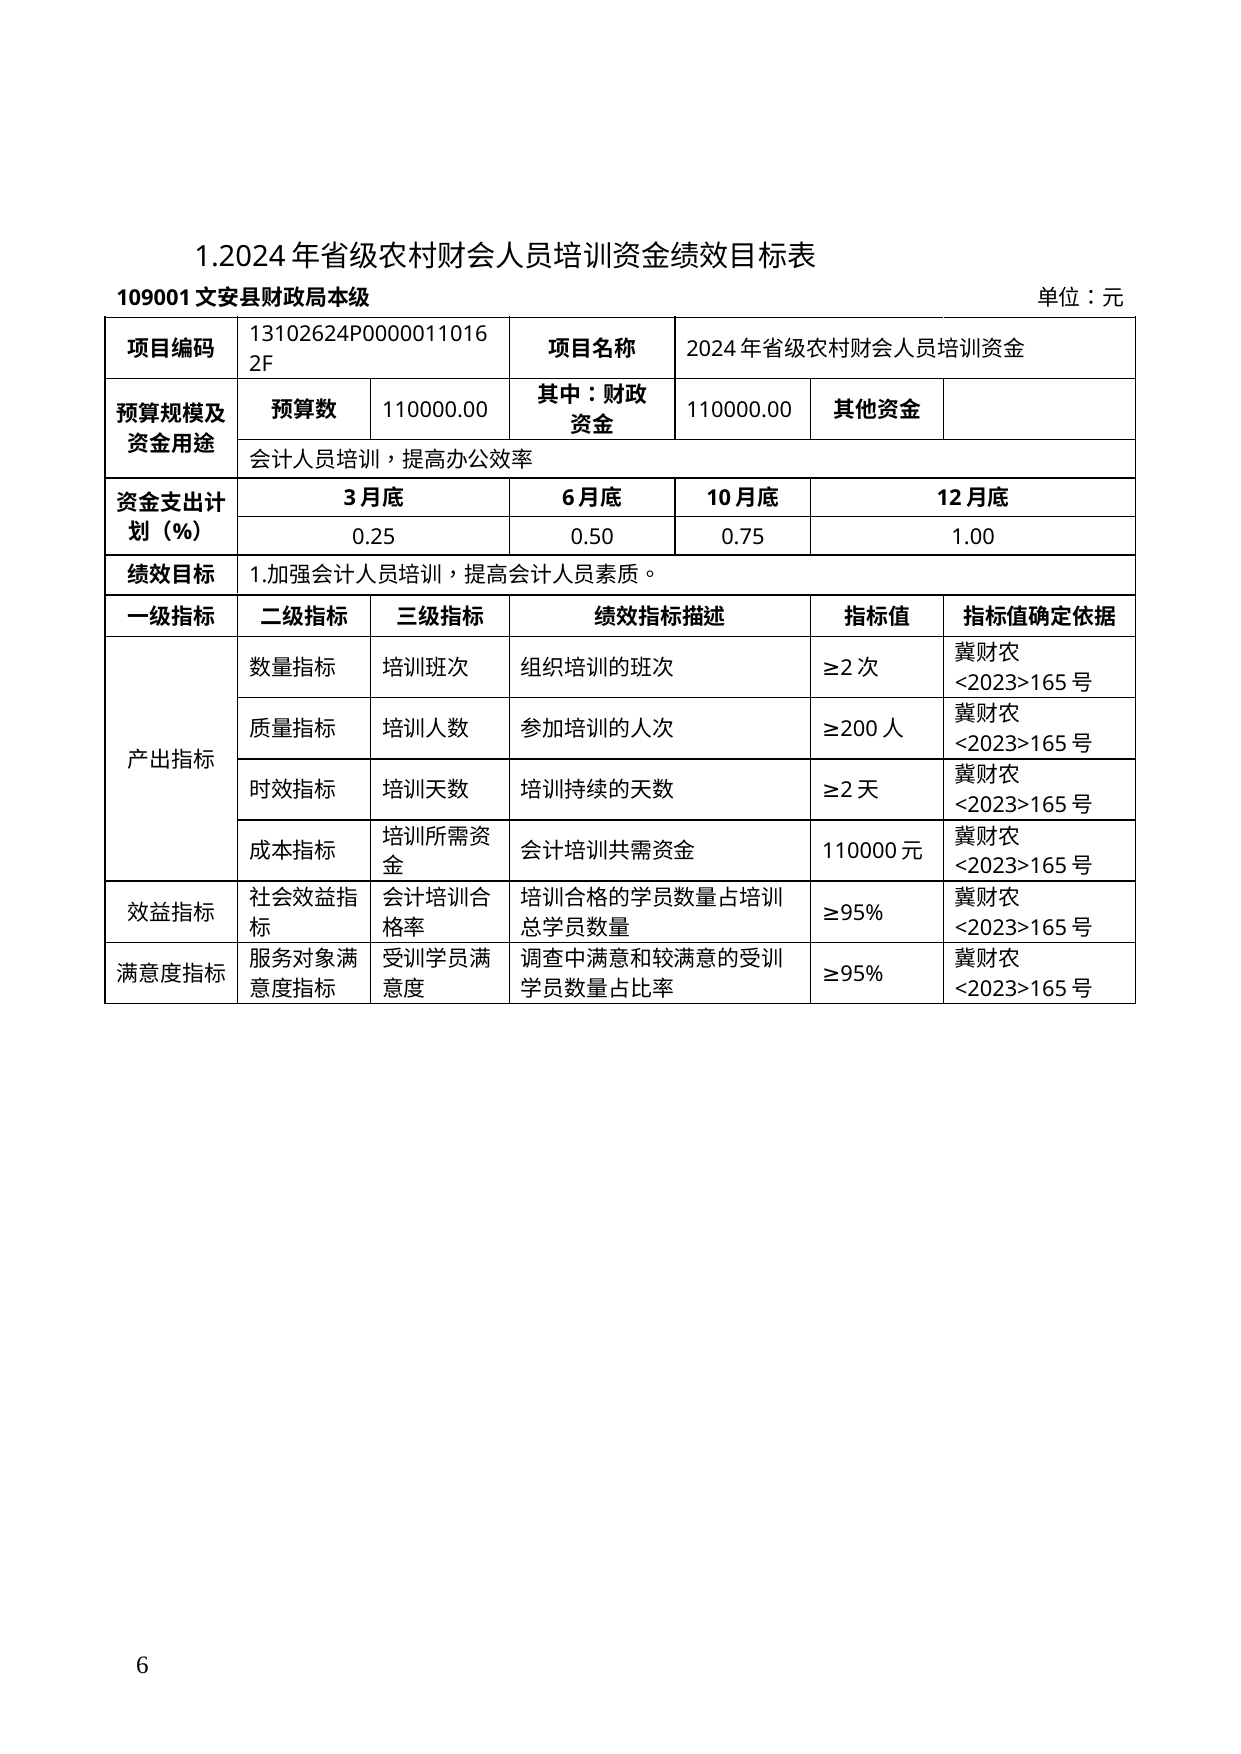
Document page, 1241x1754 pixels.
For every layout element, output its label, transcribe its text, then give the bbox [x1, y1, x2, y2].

table_cell 冀财农<2023>165号 [944, 760, 1135, 819]
table_cell 2024年省级农村财会人员培训资金 [676, 318, 1135, 378]
table_header 指标值确定依据 [944, 596, 1135, 636]
table_cell 培训人数 [371, 698, 509, 758]
table_cell ≥95% [811, 943, 943, 1002]
table_cell 110000元 [811, 821, 943, 880]
table_cell 110000.00 [371, 379, 509, 439]
table_cell 冀财农<2023>165号 [944, 698, 1135, 758]
table_cell 6月底 [510, 479, 674, 516]
table_cell 效益指标 [106, 882, 237, 941]
table_cell 其他资金 [811, 379, 943, 439]
table_cell [944, 379, 1135, 439]
table_cell 项目名称 [510, 318, 674, 378]
table_header 绩效指标描述 [510, 596, 810, 636]
table_cell 调查中满意和较满意的受训学员数量占比率 [510, 943, 810, 1002]
table_cell 绩效目标 [106, 556, 237, 592]
table_cell 培训合格的学员数量占培训总学员数量 [510, 882, 810, 941]
table_cell 受训学员满意度 [371, 943, 509, 1002]
table_cell 项目编码 [106, 318, 237, 378]
table_cell 10月底 [676, 479, 810, 516]
table_cell 满意度指标 [106, 943, 237, 1002]
text 1.2024年省级农村财会人员培训资金绩效目标表 [136, 235, 1104, 275]
table_cell ≥2天 [811, 760, 943, 819]
table_cell 12月底 [811, 479, 1135, 516]
table_cell 会计培训合格率 [371, 882, 509, 941]
table_cell 组织培训的班次 [510, 637, 810, 697]
table_cell 冀财农<2023>165号 [944, 943, 1135, 1002]
table_header 109001文安县财政局本级 [106, 277, 943, 316]
table_cell 产出指标 [106, 637, 237, 880]
table_cell 培训持续的天数 [510, 760, 810, 819]
table_cell 预算数 [238, 379, 370, 439]
table_header 一级指标 [106, 596, 237, 636]
table_cell 3月底 [238, 479, 509, 516]
table_cell 社会效益指标 [238, 882, 370, 941]
table_cell 冀财农<2023>165号 [944, 882, 1135, 941]
table_cell 110000.00 [676, 379, 810, 439]
table_cell 服务对象满意度指标 [238, 943, 370, 1002]
table_cell 参加培训的人次 [510, 698, 810, 758]
table_cell 0.50 [510, 517, 674, 554]
table_cell 成本指标 [238, 821, 370, 880]
table_cell 0.25 [238, 517, 509, 554]
table_cell 13102624P00000110162F [238, 318, 509, 378]
table_cell ≥2次 [811, 637, 943, 697]
table_cell 冀财农<2023>165号 [944, 637, 1135, 697]
table_cell 会计人员培训，提高办公效率 [238, 440, 1135, 477]
table_cell 时效指标 [238, 760, 370, 819]
table_cell 预算规模及资金用途 [106, 379, 237, 477]
table_cell 1.加强会计人员培训，提高会计人员素质。 [238, 556, 1135, 592]
table_cell 1.00 [811, 517, 1135, 554]
table_cell ≥95% [811, 882, 943, 941]
table_header 指标值 [811, 596, 943, 636]
table_cell 0.75 [676, 517, 810, 554]
table_cell 其中：财政 资金 [510, 379, 674, 439]
table_header 三级指标 [371, 596, 509, 636]
table_header 单位：元 [944, 277, 1135, 316]
table_cell 培训班次 [371, 637, 509, 697]
table_cell 数量指标 [238, 637, 370, 697]
table_cell 培训天数 [371, 760, 509, 819]
table_cell ≥200人 [811, 698, 943, 758]
table_cell 冀财农<2023>165号 [944, 821, 1135, 880]
table_header 二级指标 [238, 596, 370, 636]
table_cell 资金支出计划（%） [106, 479, 237, 554]
table_cell 培训所需资金 [371, 821, 509, 880]
table_cell 质量指标 [238, 698, 370, 758]
table_cell 会计培训共需资金 [510, 821, 810, 880]
